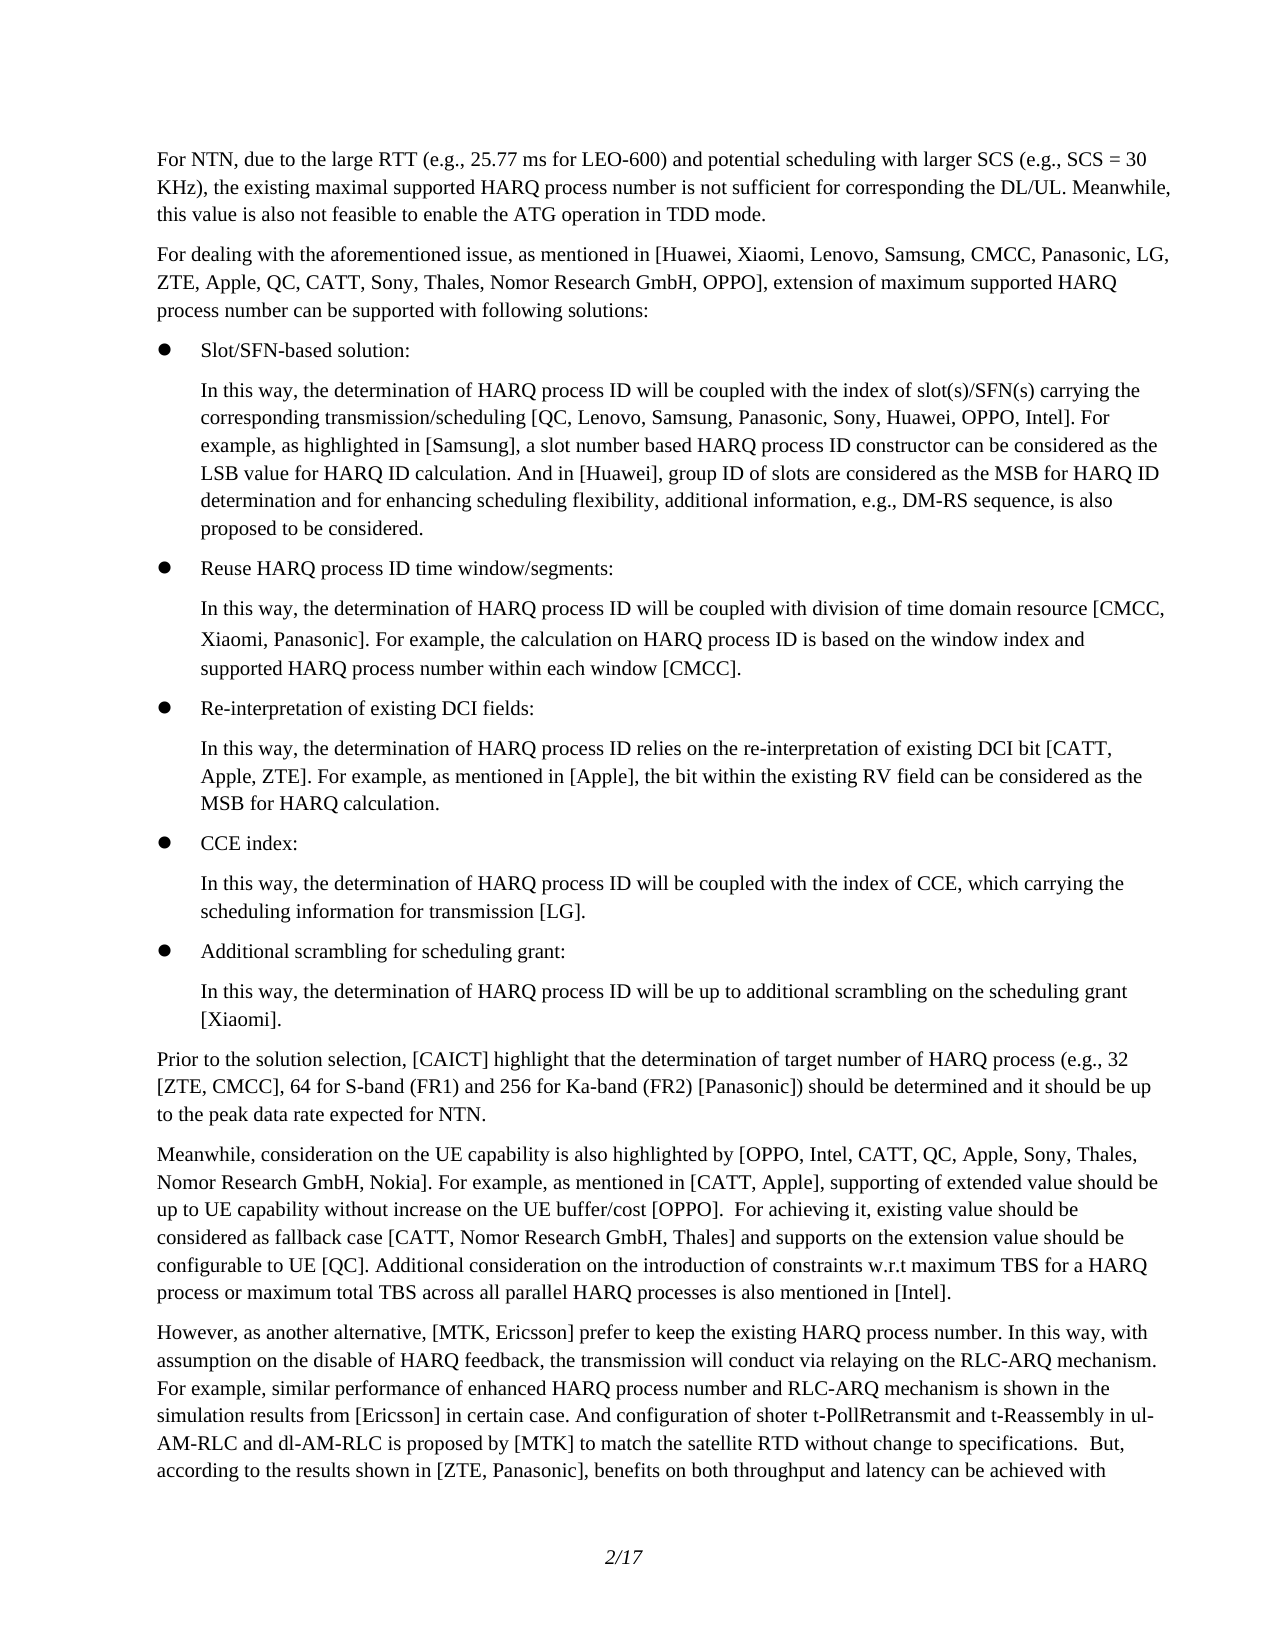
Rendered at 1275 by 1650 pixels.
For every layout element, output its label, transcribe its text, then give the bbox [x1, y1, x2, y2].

list In this way, the determination of HARQ process ID will be up to additional scrambling on the scheduling grant [Xiaomi]. [200, 979, 1172, 1031]
list Re-interpretation of existing DCI fields: [157, 696, 1172, 720]
list In this way, the determination of HARQ process ID will be coupled with division of time domain resource [CMCC, Xiaomi, Panasonic]. For example, the calculation on HARQ process ID is based on the window index and supported HARQ process number within each window [CMCC]. [200, 596, 1172, 680]
list Reuse HARQ process ID time window/segments: [157, 556, 1172, 580]
list In this way, the determination of HARQ process ID will be coupled with the index of CCE, which carrying the scheduling information for transmission [LG]. [200, 871, 1172, 923]
text For NTN, due to the large RTT (e.g., 25.77 ms for LEO-600) and potential scheduling with larger SCS (e.g., SCS = 30 KHz), the existing maximal supported HARQ process number is not sufficient for corresponding the DL/UL. Meanwhile, this value is also not feasible to enable the ATG operation in TDD mode. [157, 147, 1172, 226]
list Slot/SFN-based solution: [157, 338, 1172, 362]
text Meanwhile, consideration on the UE capability is also highlighted by [OPPO, Intel, CATT, QC, Apple, Sony, Thales, Nomor Research GmbH, Nokia]. For example, as mentioned in [CATT, Apple], supporting of extended value should be up to UE capability without increase on the UE buffer/cost [OPPO]. For achieving it, existing value should be considered as fallback case [CATT, Nomor Research GmbH, Thales] and supports on the extension value should be configurable to UE [QC]. Additional consideration on the introduction of constraints w.r.t maximum TBS for a HARQ process or maximum total TBS across all parallel HARQ processes is also mentioned in [Intel]. [157, 1142, 1172, 1304]
list In this way, the determination of HARQ process ID will be coupled with the index of slot(s)/SFN(s) carrying the corresponding transmission/scheduling [QC, Lenovo, Samsung, Panasonic, Sony, Huawei, OPPO, Intel]. For example, as highlighted in [Samsung], a slot number based HARQ process ID constructor can be considered as the LSB value for HARQ ID calculation. And in [Huawei], group ID of slots are considered as the MSB for HARQ ID determination and for enhancing scheduling flexibility, additional information, e.g., DM-RS sequence, is also proposed to be considered. [200, 378, 1172, 540]
list In this way, the determination of HARQ process ID relies on the re-interpretation of existing DCI bit [CATT, Apple, ZTE]. For example, as mentioned in [Apple], the bit within the existing RV field can be considered as the MSB for HARQ calculation. [200, 736, 1172, 815]
list Additional scrambling for scheduling grant: [157, 939, 1172, 963]
text For dealing with the aforementioned issue, as mentioned in [Huawei, Xiaomi, Lenovo, Samsung, CMCC, Panasonic, LG, ZTE, Apple, QC, CATT, Sony, Thales, Nomor Research GmbH, OPPO], extension of maximum supported HARQ process number can be supported with following solutions: [157, 242, 1172, 322]
text Prior to the solution selection, [CAICT] highlight that the determination of target number of HARQ process (e.g., 32 [ZTE, CMCC], 64 for S-band (FR1) and 256 for Ka-band (FR2) [Panasonic]) should be determined and it should be up to the peak data rate expected for NTN. [157, 1047, 1172, 1126]
list CCE index: [157, 831, 1172, 855]
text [157, 1320, 1172, 1482]
